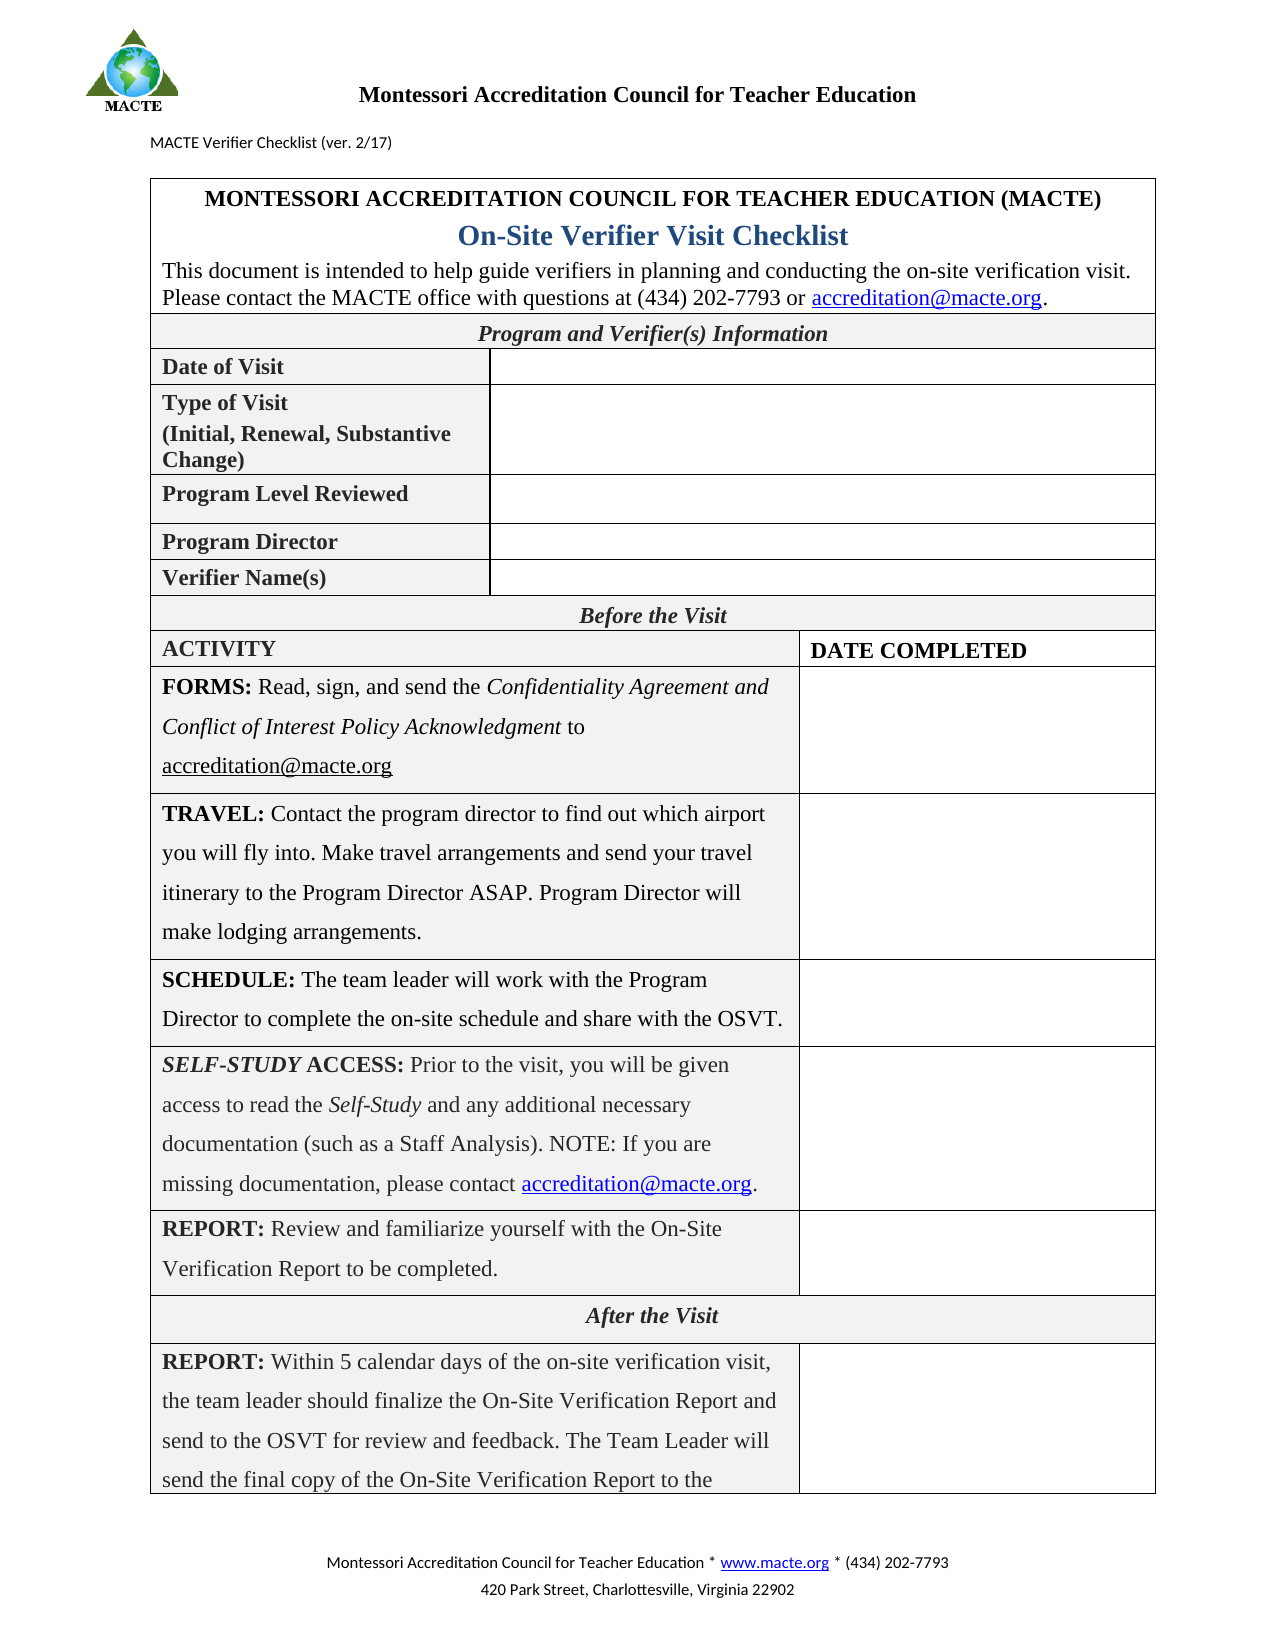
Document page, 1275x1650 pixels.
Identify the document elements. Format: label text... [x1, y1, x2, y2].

table_cell [491, 475, 1155, 523]
table_cell Program Level Reviewed [151, 475, 489, 523]
table_cell [491, 560, 1155, 594]
table_cell [800, 667, 1155, 793]
table_header MONTESSORI ACCREDITATION COUNCIL FOR TEACHER EDUCATION (MACTE) On-Site Verifier Visit Checklist This document is intended to help guide verifiers in planning and conducting the on-site verification visit. Please contact the MACTE office with questions at (434) 202-7793 or accreditation@macte.org. [151, 179, 1155, 312]
table_cell [491, 524, 1155, 559]
table_cell [491, 385, 1155, 474]
table_cell Before the Visit [151, 596, 1155, 630]
table_cell REPORT: Review and familiarize yourself with the On-Site Verification Report to be completed. [151, 1211, 799, 1295]
table_cell [800, 1211, 1155, 1295]
table_cell Type of Visit (Initial, Renewal, Substantive Change) [151, 385, 489, 474]
table_cell FORMS: Read, sign, and send the Confidentiality Agreement and Conflict of Interest Policy Acknowledgment to accreditation@macte.org [151, 667, 799, 793]
table_cell DATE COMPLETED [800, 631, 1155, 666]
table_cell [800, 960, 1155, 1046]
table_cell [151, 1344, 799, 1493]
table_cell Program and Verifier(s) Information [151, 314, 1155, 348]
table_cell [800, 794, 1155, 959]
table_cell SELF-STUDY ACCESS: Prior to the visit, you will be given access to read the Self-Study and any additional necessary documentation (such as a Staff Analysis). NOTE: If you are missing documentation, please contact accreditation@macte.org. [151, 1047, 799, 1210]
table_cell SCHEDULE: The team leader will work with the Program Director to complete the on-site schedule and share with the OSVT. [151, 960, 799, 1046]
table_cell TRAVEL: Contact the program director to find out which airport you will fly into. Make travel arrangements and send your travel itinerary to the Program Director ASAP. Program Director will make lodging arrangements. [151, 794, 799, 959]
table_cell Verifier Name(s) [151, 560, 489, 594]
table_cell [800, 1344, 1155, 1493]
table_cell Program Director [151, 524, 489, 559]
table_cell [800, 1047, 1155, 1210]
table_cell After the Visit [151, 1296, 1155, 1343]
table_cell [491, 349, 1155, 384]
table_cell ACTIVITY [151, 631, 799, 666]
picture [69, 18, 179, 115]
table_cell Date of Visit [151, 349, 489, 384]
